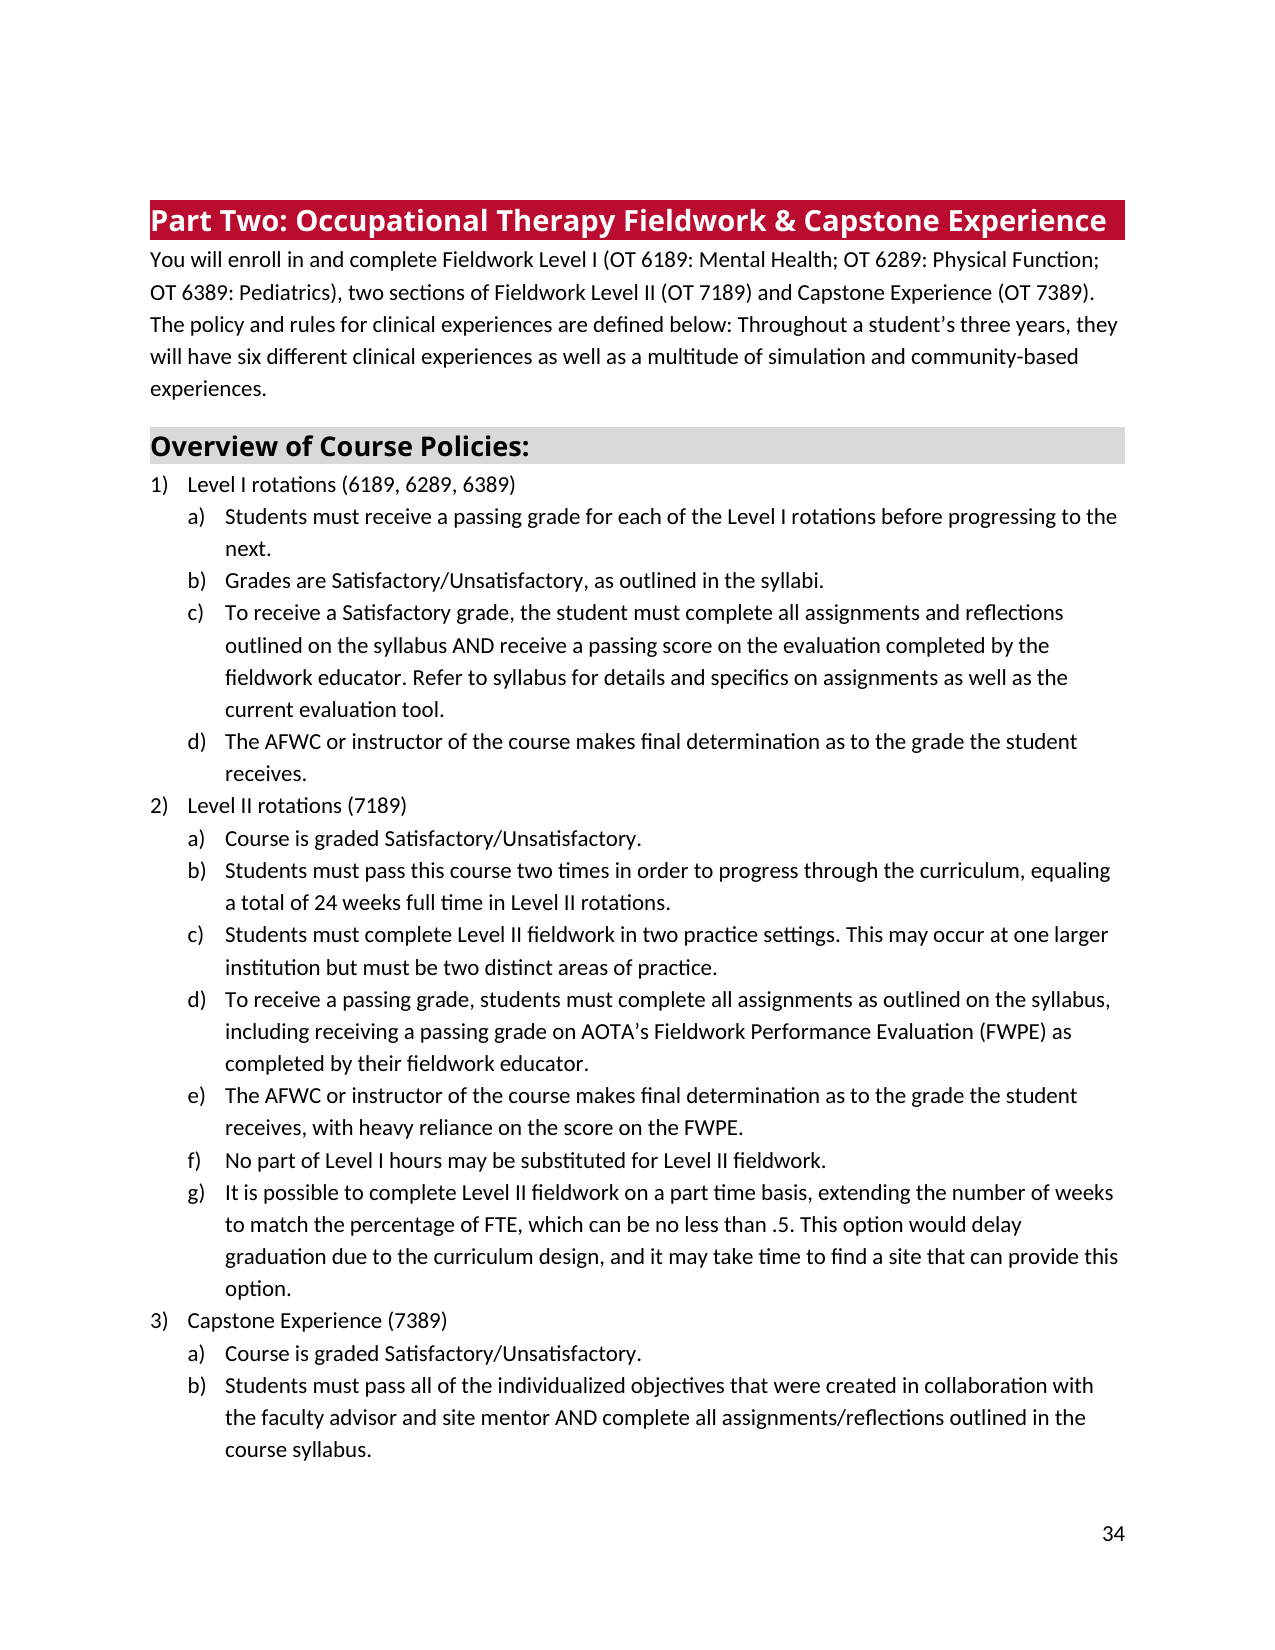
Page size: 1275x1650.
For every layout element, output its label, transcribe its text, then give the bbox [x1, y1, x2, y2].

list Students must pass all of the individualized objectives that were created in collaboration with the faculty advisor and site mentor AND complete all assignments/reflections outlined in the course syllabus. [187, 1371, 1125, 1463]
list Course is graded Satisfactory/Unsatisfactory. [187, 1339, 1125, 1367]
list Capstone Experience (7389) [150, 1307, 1125, 1335]
list Students must pass this course two times in order to progress through the curriculum, equaling a total of 24 weeks full time in Level II rotations. [187, 856, 1125, 916]
list The AFWC or instructor of the course makes final determination as to the grade the student receives, with heavy reliance on the score on the FWPE. [187, 1081, 1125, 1142]
list Course is graded Satisfactory/Unsatisfactory. [187, 824, 1125, 852]
text You will enroll in and complete Fieldwork Level I (OT 6189: Mental Health; OT 6289: Physical Function; OT 6389: Pediatrics), two sections of Fieldwork Level II (OT 7189) and Capstone Experience (OT 7389). The policy and rules for clinical experiences are defined below: Throughout a student’s three years, they will have six different clinical experiences as well as a multitude of simulation and community-based experiences. [150, 246, 1125, 402]
list Students must receive a passing grade for each of the Level I rotations before progressing to the next. [187, 502, 1125, 562]
list It is possible to complete Level II fieldwork on a part time basis, extending the number of weeks to match the percentage of FTE, which can be no less than .5. This option would delay graduation due to the curriculum design, and it may take time to find a site that can provide this option. [187, 1178, 1125, 1302]
list No part of Level I hours may be substituted for Level II fieldwork. [187, 1146, 1125, 1174]
list Level I rotations (6189, 6289, 6389) [150, 470, 1125, 498]
list To receive a passing grade, students must complete all assignments as outlined on the syllabus, including receiving a passing grade on AOTA’s Fieldwork Performance Evaluation (FWPE) as completed by their fieldwork educator. [187, 985, 1125, 1077]
list To receive a Satisfactory grade, the student must complete all assignments and reflections outlined on the syllabus AND receive a passing score on the evaluation completed by the fieldwork educator. Refer to syllabus for details and specifics on assignments as well as the current evaluation tool. [187, 598, 1125, 723]
subtitle Overview of Course Policies: [150, 427, 1125, 464]
list Students must complete Level II fieldwork in two practice settings. This may occur at one larger institution but must be two distinct areas of practice. [187, 920, 1125, 981]
subtitle Part Two: Occupational Therapy Fieldwork & Capstone Experience [150, 200, 1125, 240]
list Grades are Satisfactory/Unsatisfactory, as outlined in the syllabi. [187, 566, 1125, 594]
list Level II rotations (7189) [150, 792, 1125, 820]
list The AFWC or instructor of the course makes final determination as to the grade the student receives. [187, 727, 1125, 787]
